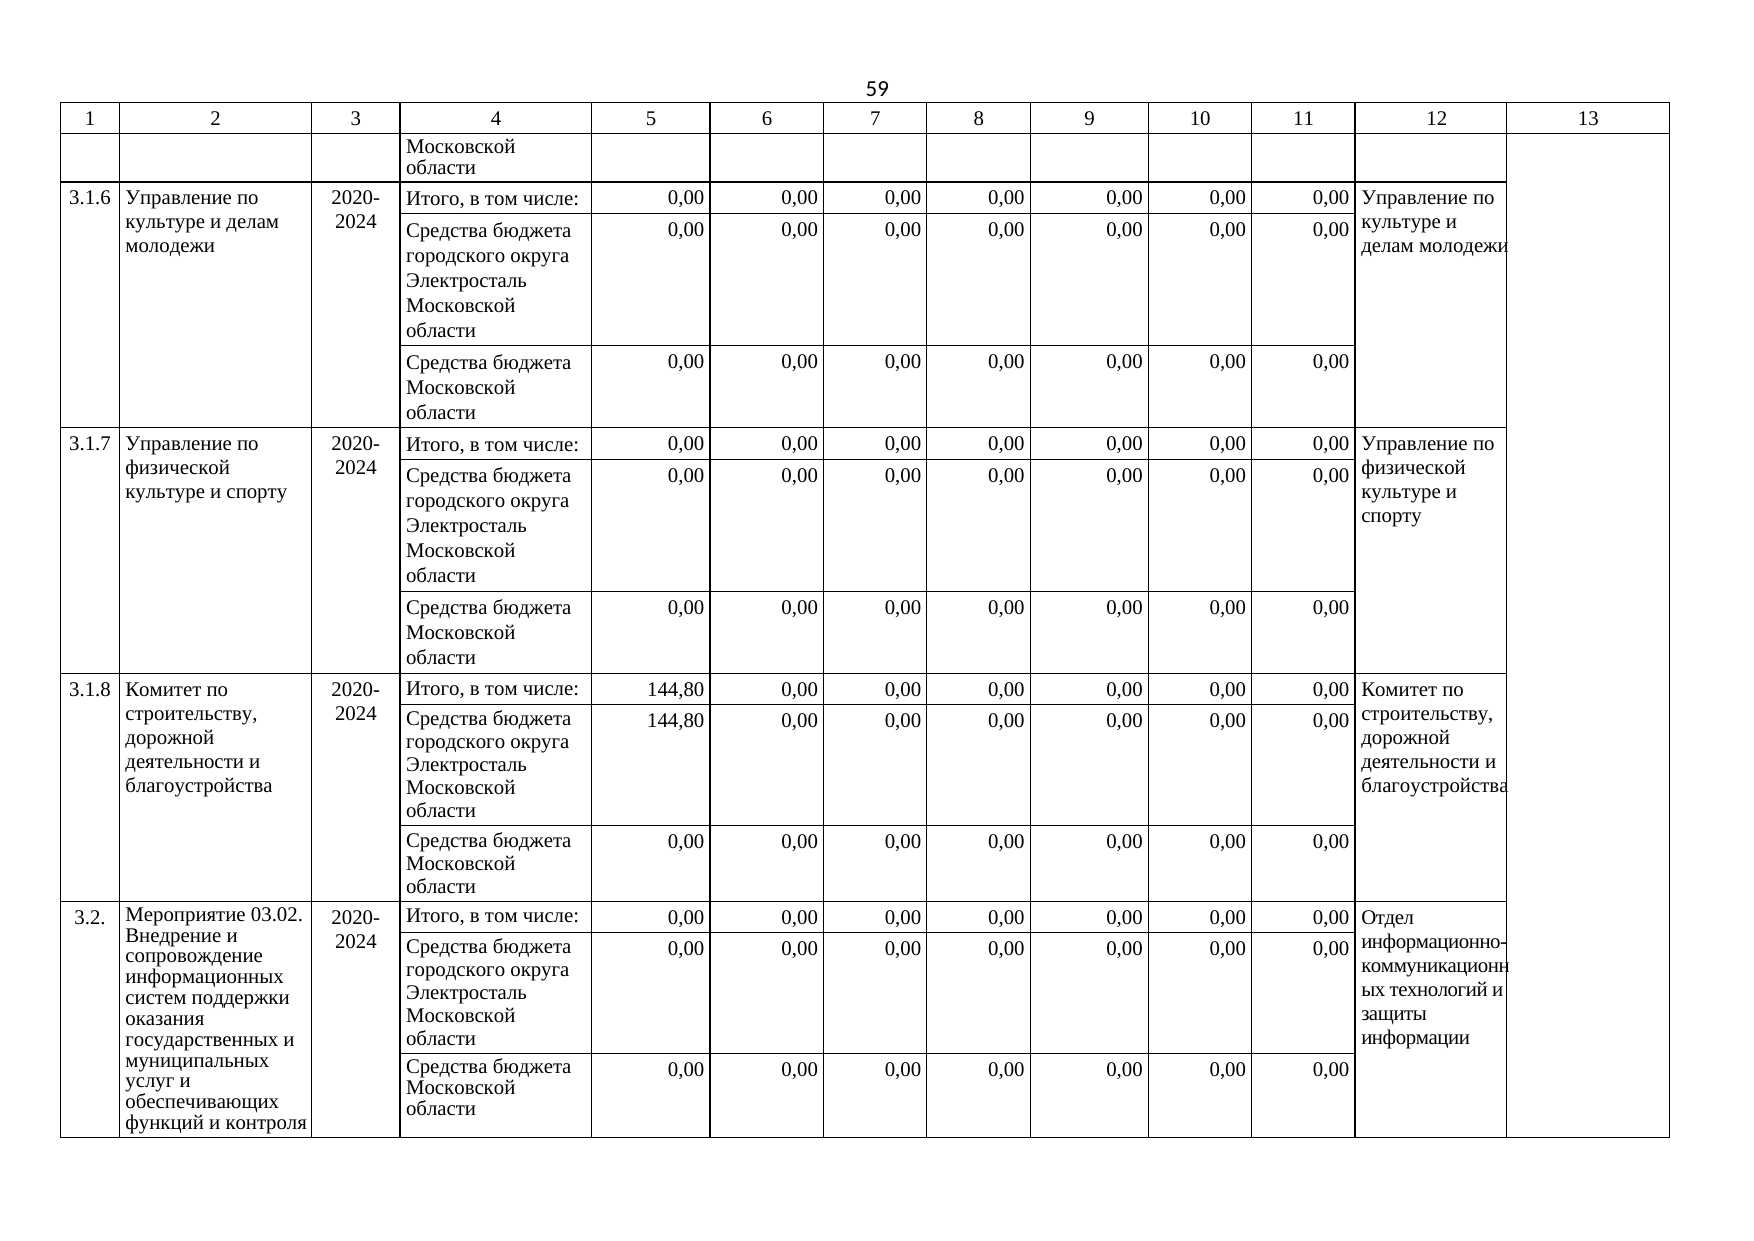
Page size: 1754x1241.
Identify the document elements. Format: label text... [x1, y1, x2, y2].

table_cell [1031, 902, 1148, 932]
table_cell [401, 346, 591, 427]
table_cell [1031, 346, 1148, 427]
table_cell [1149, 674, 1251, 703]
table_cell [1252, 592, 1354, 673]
table_header 12 [1356, 103, 1506, 133]
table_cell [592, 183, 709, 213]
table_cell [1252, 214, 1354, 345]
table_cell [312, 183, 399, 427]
table_header 3 [312, 103, 399, 133]
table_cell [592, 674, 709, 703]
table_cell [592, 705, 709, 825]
table_header 4 [401, 103, 591, 133]
table_header 5 [592, 103, 709, 133]
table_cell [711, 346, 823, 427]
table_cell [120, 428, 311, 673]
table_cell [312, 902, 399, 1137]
table_header 9 [1031, 103, 1148, 133]
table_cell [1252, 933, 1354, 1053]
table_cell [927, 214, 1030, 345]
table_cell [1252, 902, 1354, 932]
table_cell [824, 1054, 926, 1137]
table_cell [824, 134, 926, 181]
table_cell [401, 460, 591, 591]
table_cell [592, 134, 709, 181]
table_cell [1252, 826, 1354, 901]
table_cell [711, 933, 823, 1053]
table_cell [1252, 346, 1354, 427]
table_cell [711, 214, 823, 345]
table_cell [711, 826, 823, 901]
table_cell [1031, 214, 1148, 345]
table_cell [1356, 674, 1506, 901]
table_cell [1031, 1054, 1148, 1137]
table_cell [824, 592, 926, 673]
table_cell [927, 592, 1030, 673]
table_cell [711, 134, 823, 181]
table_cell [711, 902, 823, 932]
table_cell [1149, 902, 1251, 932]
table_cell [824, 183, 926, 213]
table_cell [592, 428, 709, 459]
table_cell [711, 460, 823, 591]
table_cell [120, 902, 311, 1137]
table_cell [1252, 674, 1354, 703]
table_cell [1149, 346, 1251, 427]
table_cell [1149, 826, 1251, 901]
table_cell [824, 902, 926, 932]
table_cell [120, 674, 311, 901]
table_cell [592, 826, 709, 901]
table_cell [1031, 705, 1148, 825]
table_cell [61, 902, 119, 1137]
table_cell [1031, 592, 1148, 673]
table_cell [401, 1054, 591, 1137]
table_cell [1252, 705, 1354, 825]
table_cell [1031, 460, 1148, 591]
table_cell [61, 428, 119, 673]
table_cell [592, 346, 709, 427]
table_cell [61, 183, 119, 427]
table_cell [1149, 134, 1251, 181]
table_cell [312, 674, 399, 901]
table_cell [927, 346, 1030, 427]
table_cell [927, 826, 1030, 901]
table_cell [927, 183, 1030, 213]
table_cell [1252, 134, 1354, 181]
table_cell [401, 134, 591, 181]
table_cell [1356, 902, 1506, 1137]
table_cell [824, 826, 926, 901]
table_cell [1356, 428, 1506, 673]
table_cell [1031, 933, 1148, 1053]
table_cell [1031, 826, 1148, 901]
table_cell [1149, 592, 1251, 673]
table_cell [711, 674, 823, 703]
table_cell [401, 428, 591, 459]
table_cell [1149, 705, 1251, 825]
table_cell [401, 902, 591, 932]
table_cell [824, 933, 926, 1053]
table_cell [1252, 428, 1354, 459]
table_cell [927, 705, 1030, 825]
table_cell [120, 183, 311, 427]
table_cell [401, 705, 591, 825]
table_header 8 [927, 103, 1030, 133]
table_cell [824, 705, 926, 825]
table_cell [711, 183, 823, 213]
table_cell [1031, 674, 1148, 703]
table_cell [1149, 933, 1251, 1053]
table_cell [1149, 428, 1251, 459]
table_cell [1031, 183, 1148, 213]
table_header 2 [120, 103, 311, 133]
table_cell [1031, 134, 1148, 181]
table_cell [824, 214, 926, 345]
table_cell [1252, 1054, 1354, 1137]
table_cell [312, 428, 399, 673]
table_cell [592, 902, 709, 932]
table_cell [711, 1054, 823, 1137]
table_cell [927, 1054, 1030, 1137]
table_header 11 [1252, 103, 1354, 133]
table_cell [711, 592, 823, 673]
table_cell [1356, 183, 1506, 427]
table_header 6 [711, 103, 823, 133]
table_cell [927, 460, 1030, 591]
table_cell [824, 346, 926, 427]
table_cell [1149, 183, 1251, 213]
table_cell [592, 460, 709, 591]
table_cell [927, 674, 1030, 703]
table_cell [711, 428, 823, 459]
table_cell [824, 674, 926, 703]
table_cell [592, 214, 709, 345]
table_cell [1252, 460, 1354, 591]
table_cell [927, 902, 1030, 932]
table_header 1 [61, 103, 119, 133]
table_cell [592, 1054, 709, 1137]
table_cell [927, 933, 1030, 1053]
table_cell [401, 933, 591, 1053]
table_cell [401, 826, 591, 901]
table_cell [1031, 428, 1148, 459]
table_header 7 [824, 103, 926, 133]
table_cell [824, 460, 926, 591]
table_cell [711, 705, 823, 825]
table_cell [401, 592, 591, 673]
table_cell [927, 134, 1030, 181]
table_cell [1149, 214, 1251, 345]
table_header 13 [1507, 103, 1669, 133]
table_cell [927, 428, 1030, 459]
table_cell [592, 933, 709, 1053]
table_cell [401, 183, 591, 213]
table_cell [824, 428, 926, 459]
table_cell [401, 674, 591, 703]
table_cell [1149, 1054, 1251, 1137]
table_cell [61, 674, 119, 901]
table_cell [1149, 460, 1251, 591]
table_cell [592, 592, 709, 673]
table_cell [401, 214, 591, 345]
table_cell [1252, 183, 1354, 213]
table_header 10 [1149, 103, 1251, 133]
